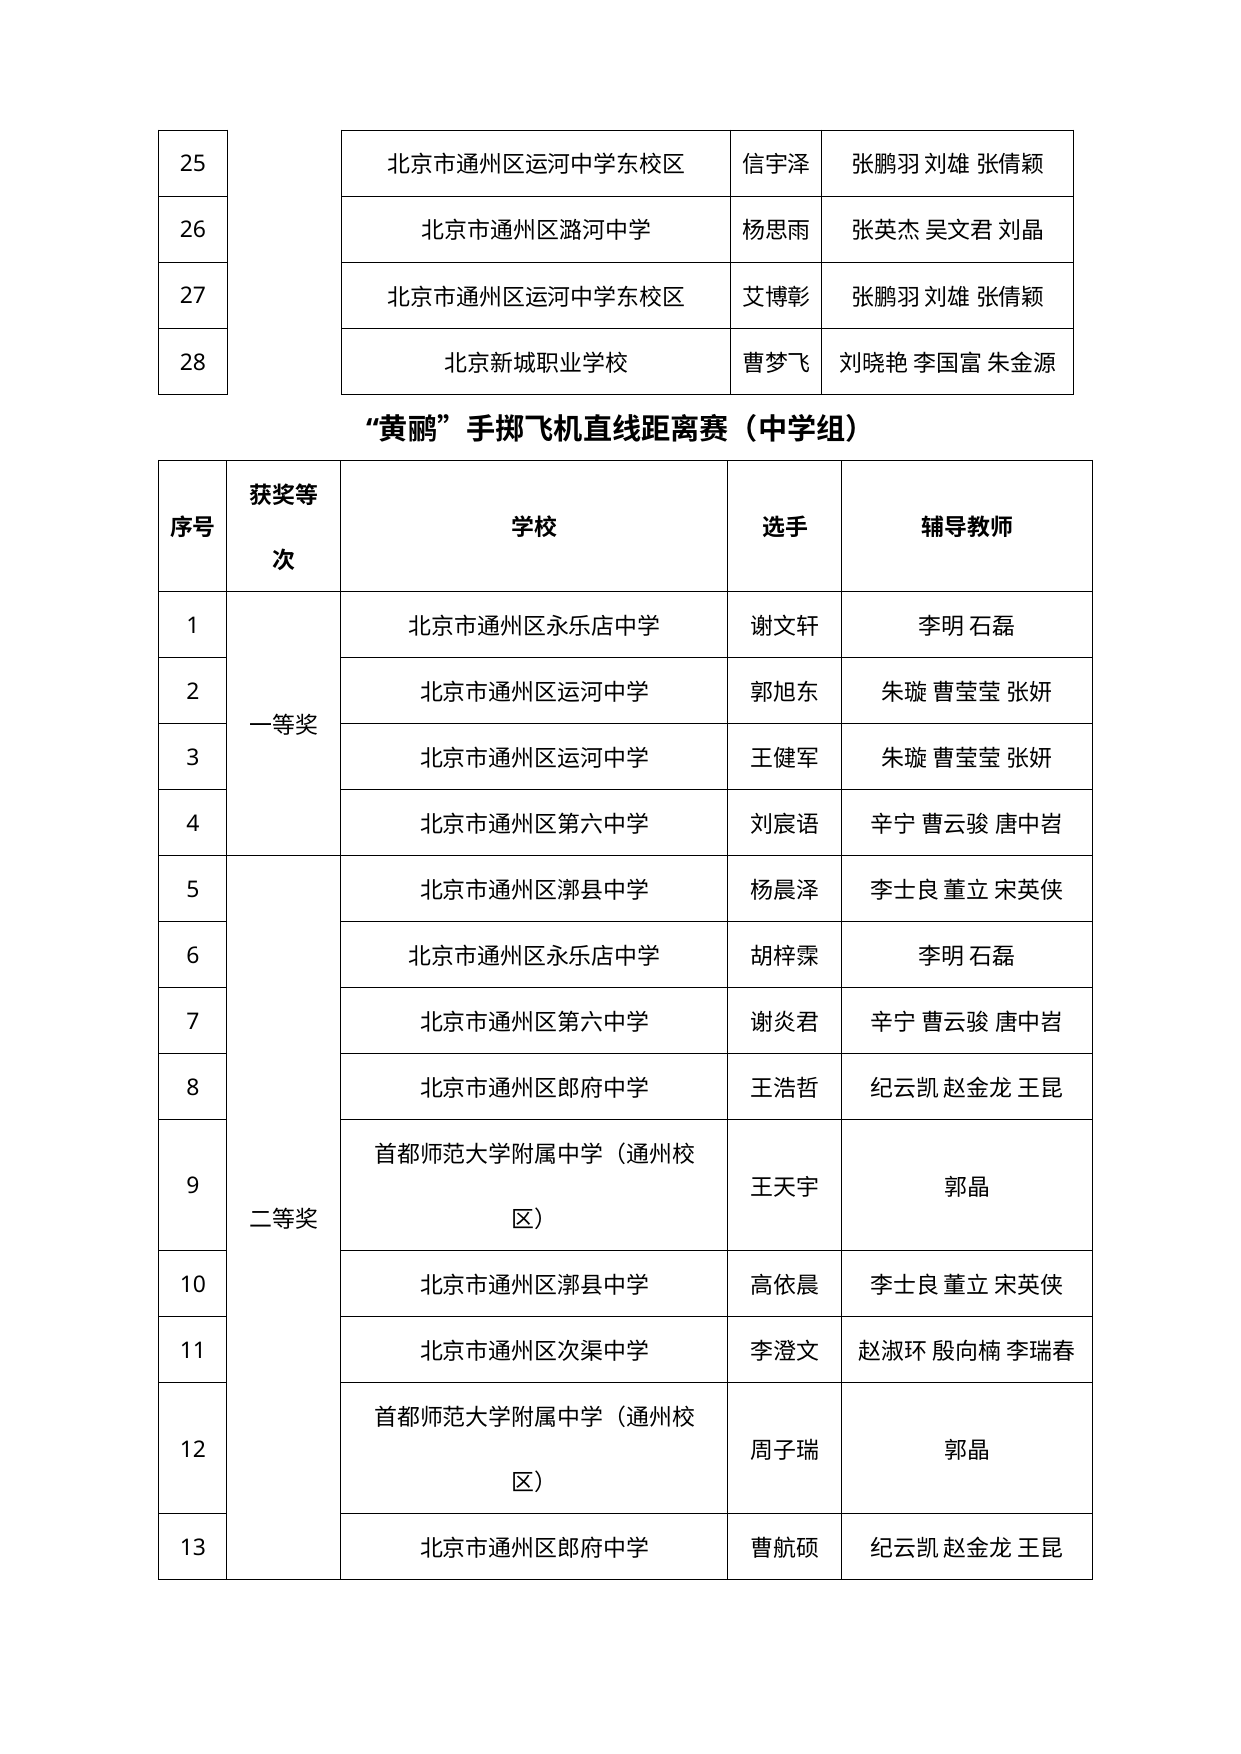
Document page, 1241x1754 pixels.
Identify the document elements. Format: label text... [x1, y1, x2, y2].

table_cell 北京市通州区运河中学 [341, 658, 727, 723]
table_cell 二等奖 [227, 856, 340, 1579]
table_cell 谢文轩 [728, 592, 841, 657]
table_header 学校 [341, 461, 727, 591]
table_cell 王浩哲 [728, 1054, 841, 1119]
table_cell 刘晓艳 李国富 朱金源 [822, 329, 1073, 394]
table_cell 北京市通州区第六中学 [341, 790, 727, 855]
table_header 序号 [159, 461, 226, 591]
table_cell 纪云凯 赵金龙 王昆 [842, 1514, 1092, 1579]
table_cell 3 [159, 724, 226, 789]
table_cell 北京市通州区运河中学东校区 [342, 263, 730, 328]
table_cell 北京市通州区潞河中学 [342, 197, 730, 262]
table_cell 6 [159, 922, 226, 987]
table_cell 北京新城职业学校 [342, 329, 730, 394]
table_cell 27 [159, 263, 227, 328]
table_cell 辛宁 曹云骏 唐中岧 [842, 790, 1092, 855]
table_cell 李士良 董立 宋英侠 [842, 856, 1092, 921]
table_cell 张英杰 吴文君 刘晶 [822, 197, 1073, 262]
table_cell 杨晨泽 [728, 856, 841, 921]
table_cell 5 [159, 856, 226, 921]
table_cell 辛宁 曹云骏 唐中岧 [842, 988, 1092, 1053]
table_header 获奖等次 [227, 461, 340, 591]
table_cell 高依晨 [728, 1251, 841, 1316]
table_cell 10 [159, 1251, 226, 1316]
table_cell 李明 石磊 [842, 592, 1092, 657]
table_cell 首都师范大学附属中学（通州校区） [341, 1120, 727, 1250]
table_header 选手 [728, 461, 841, 591]
table_cell 王健军 [728, 724, 841, 789]
table_cell 北京市通州区永乐店中学 [341, 922, 727, 987]
table_cell 北京市通州区运河中学 [341, 724, 727, 789]
table_cell 13 [159, 1514, 226, 1579]
table_cell 12 [159, 1383, 226, 1513]
table_cell 郭晶 [842, 1120, 1092, 1250]
table_cell 28 [159, 329, 227, 394]
table_cell 北京市通州区郎府中学 [341, 1514, 727, 1579]
table_cell 曹航硕 [728, 1514, 841, 1579]
table_cell 朱璇 曹莹莹 张妍 [842, 724, 1092, 789]
table_cell 7 [159, 988, 226, 1053]
table_cell 北京市通州区漷县中学 [341, 856, 727, 921]
table_cell 一等奖 [227, 592, 340, 855]
table_cell 北京市通州区漷县中学 [341, 1251, 727, 1316]
table_cell 杨思雨 [731, 197, 821, 262]
table_cell 李士良 董立 宋英侠 [842, 1251, 1092, 1316]
table_cell 4 [159, 790, 226, 855]
table_cell 艾博彰 [731, 263, 821, 328]
table_cell 纪云凯 赵金龙 王昆 [842, 1054, 1092, 1119]
table_cell 周子瑞 [728, 1383, 841, 1513]
table_cell 首都师范大学附属中学（通州校区） [341, 1383, 727, 1513]
table_header 辅导教师 [842, 461, 1092, 591]
table_cell 李明 石磊 [842, 922, 1092, 987]
table_cell 北京市通州区次渠中学 [341, 1317, 727, 1382]
table_cell 26 [159, 197, 227, 262]
table_cell 郭旭东 [728, 658, 841, 723]
table_cell 刘宸语 [728, 790, 841, 855]
table_cell 郭晶 [842, 1383, 1092, 1513]
table_cell 李澄文 [728, 1317, 841, 1382]
table_cell 25 [159, 131, 227, 196]
table_cell 北京市通州区永乐店中学 [341, 592, 727, 657]
table_cell 朱璇 曹莹莹 张妍 [842, 658, 1092, 723]
table_cell 谢炎君 [728, 988, 841, 1053]
table_cell 北京市通州区运河中学东校区 [342, 131, 730, 196]
table_cell 胡梓霂 [728, 922, 841, 987]
table_cell 北京市通州区第六中学 [341, 988, 727, 1053]
table_cell 8 [159, 1054, 226, 1119]
table_cell 11 [159, 1317, 226, 1382]
table_cell 赵淑环 殷向楠 李瑞春 [842, 1317, 1092, 1382]
table_cell 北京市通州区郎府中学 [341, 1054, 727, 1119]
text “黄鹂”手掷飞机直线距离赛（中学组） [148, 395, 1092, 460]
table_cell 信宇泽 [731, 131, 821, 196]
table_cell 张鹏羽 刘雄 张倩颖 [822, 263, 1073, 328]
table_cell 曹梦飞 [731, 329, 821, 394]
table_cell 王天宇 [728, 1120, 841, 1250]
table_cell 张鹏羽 刘雄 张倩颖 [822, 131, 1073, 196]
table_cell 9 [159, 1120, 226, 1250]
table_cell 2 [159, 658, 226, 723]
table_cell 1 [159, 592, 226, 657]
